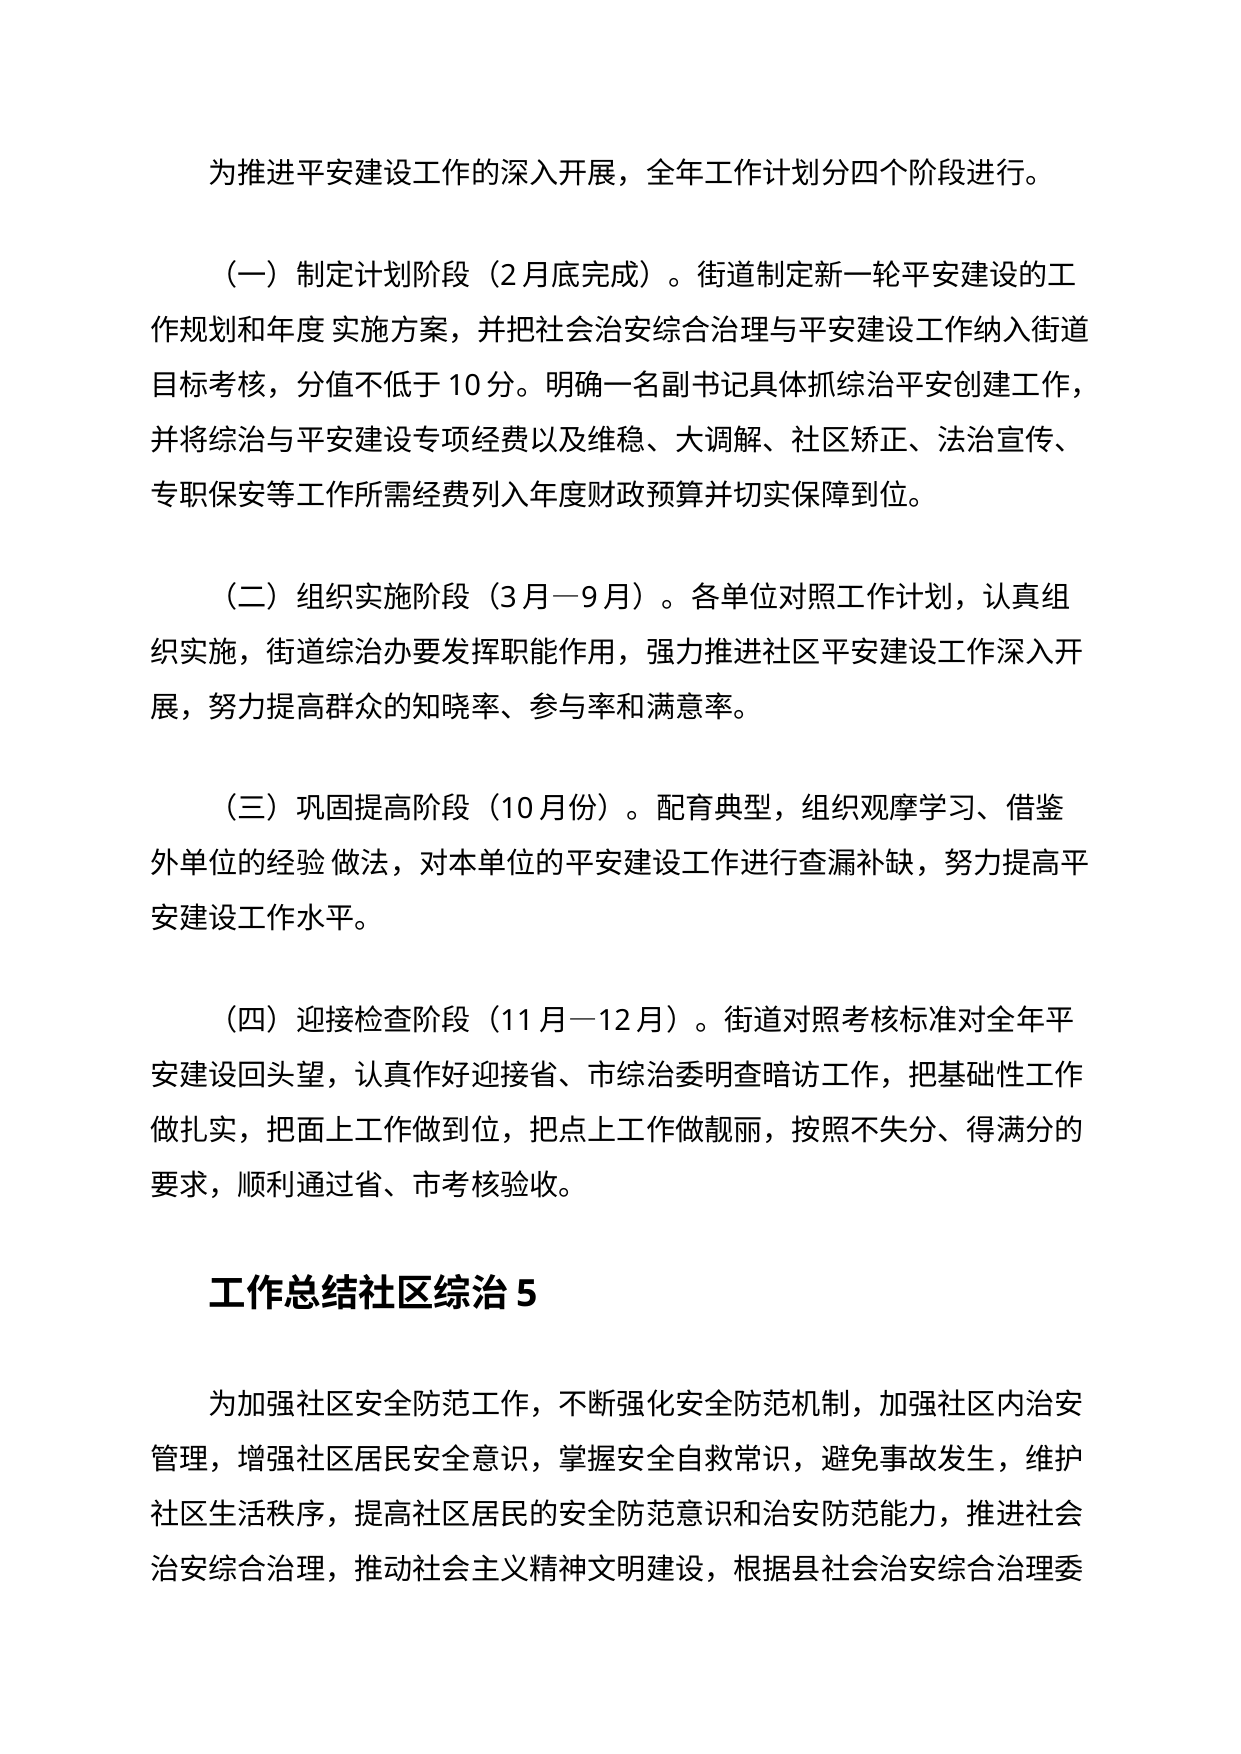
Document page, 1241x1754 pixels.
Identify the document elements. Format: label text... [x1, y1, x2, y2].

text （二）组织实施阶段（3月—9月）。各单位对照工作计划，认真组织实施，街道综治办要发挥职能作用，强力推进社区平安建设工作深入开展，努力提高群众的知晓率、参与率和满意率。 [150, 573, 1090, 726]
text 为推进平安建设工作的深入开展，全年工作计划分四个阶段进行。 [150, 150, 1090, 192]
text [150, 1381, 1090, 1588]
text （四）迎接检查阶段（11月—12月）。街道对照考核标准对全年平安建设回头望，认真作好迎接省、市综治委明查暗访工作，把基础性工作做扎实，把面上工作做到位，把点上工作做靓丽，按照不失分、得满分的要求，顺利通过省、市考核验收。 [150, 997, 1090, 1204]
text （三）巩固提高阶段（10月份）。配育典型，组织观摩学习、借鉴外单位的经验 做法，对本单位的平安建设工作进行查漏补缺，努力提高平安建设工作水平。 [150, 785, 1090, 937]
text （一）制定计划阶段（2月底完成）。街道制定新一轮平安建设的工作规划和年度 实施方案，并把社会治安综合治理与平安建设工作纳入街道目标考核，分值不低于10分。明确一名副书记具体抓综治平安创建工作，并将综治与平安建设专项经费以及维稳、大调解、社区矫正、法治宣传、专职保安等工作所需经费列入年度财政预算并切实保障到位。 [150, 252, 1090, 514]
text 工作总结社区综治5 [150, 1263, 1090, 1318]
